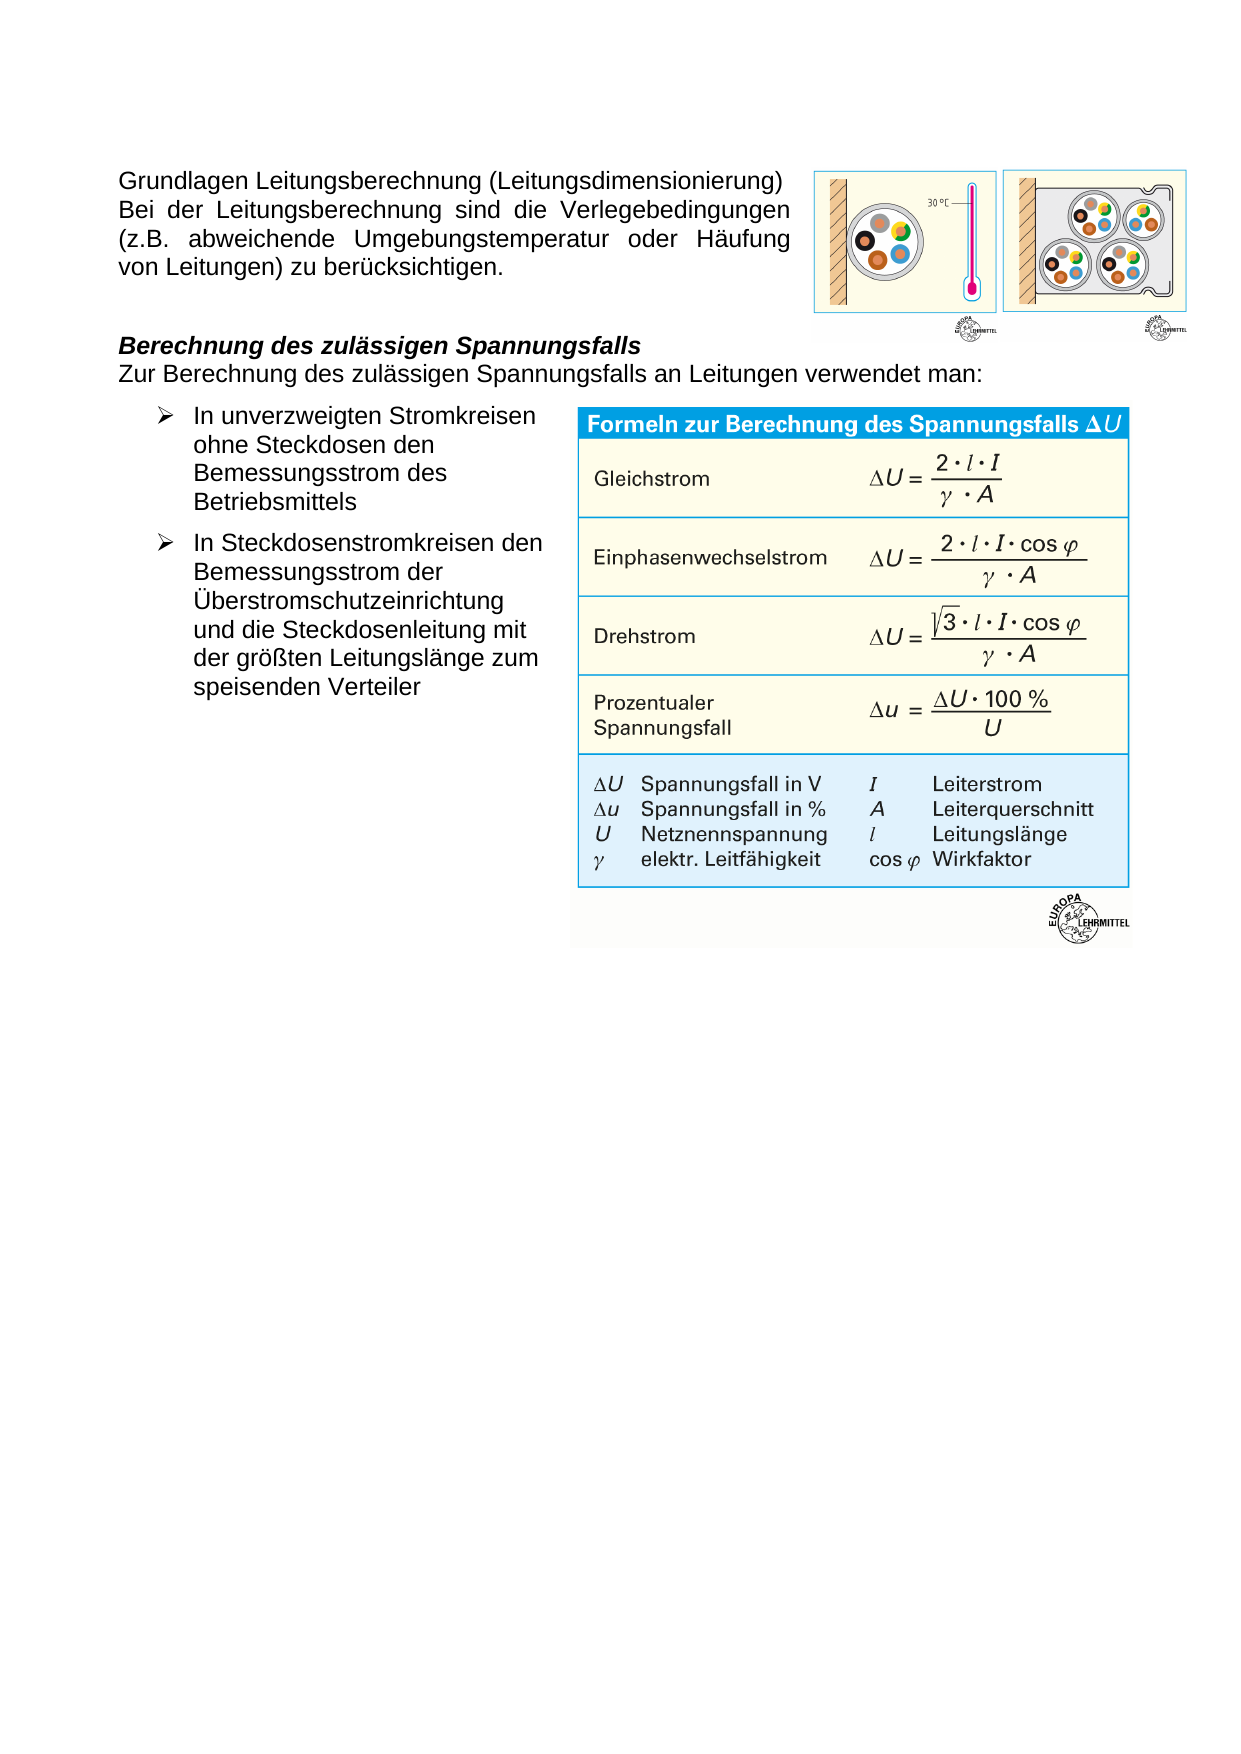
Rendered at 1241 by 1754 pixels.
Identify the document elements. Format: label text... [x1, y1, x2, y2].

picture [570, 400, 1133, 947]
list Grundlagen Leitungsberechnung (Leitungsdimensionierung) [118, 166, 1000, 195]
picture [810, 167, 998, 343]
list Zur Berechnung des zulässigen Spannungsfalls an Leitungen verwendet man: [118, 359, 1137, 388]
list In Steckdosenstromkreisen den Bemessungsstrom der Überstromschutzeinrichtung und die Steckdosenleitung mit der größten Leitungslänge zum speisenden Verteiler [156, 528, 570, 701]
list Bei der Leitungsberechnung sind die Verlegebedingungen (z.B. abweichende Umgebungstemperatur oder Häufung von Leitungen) zu berücksichtigen. [118, 195, 810, 281]
list Berechnung des zulässigen Spannungsfalls [118, 331, 1137, 359]
list In unverzweigten Stromkreisen ohne Steckdosen den Bemessungsstrom des Betriebsmittels [156, 401, 570, 516]
picture [1000, 166, 1188, 342]
